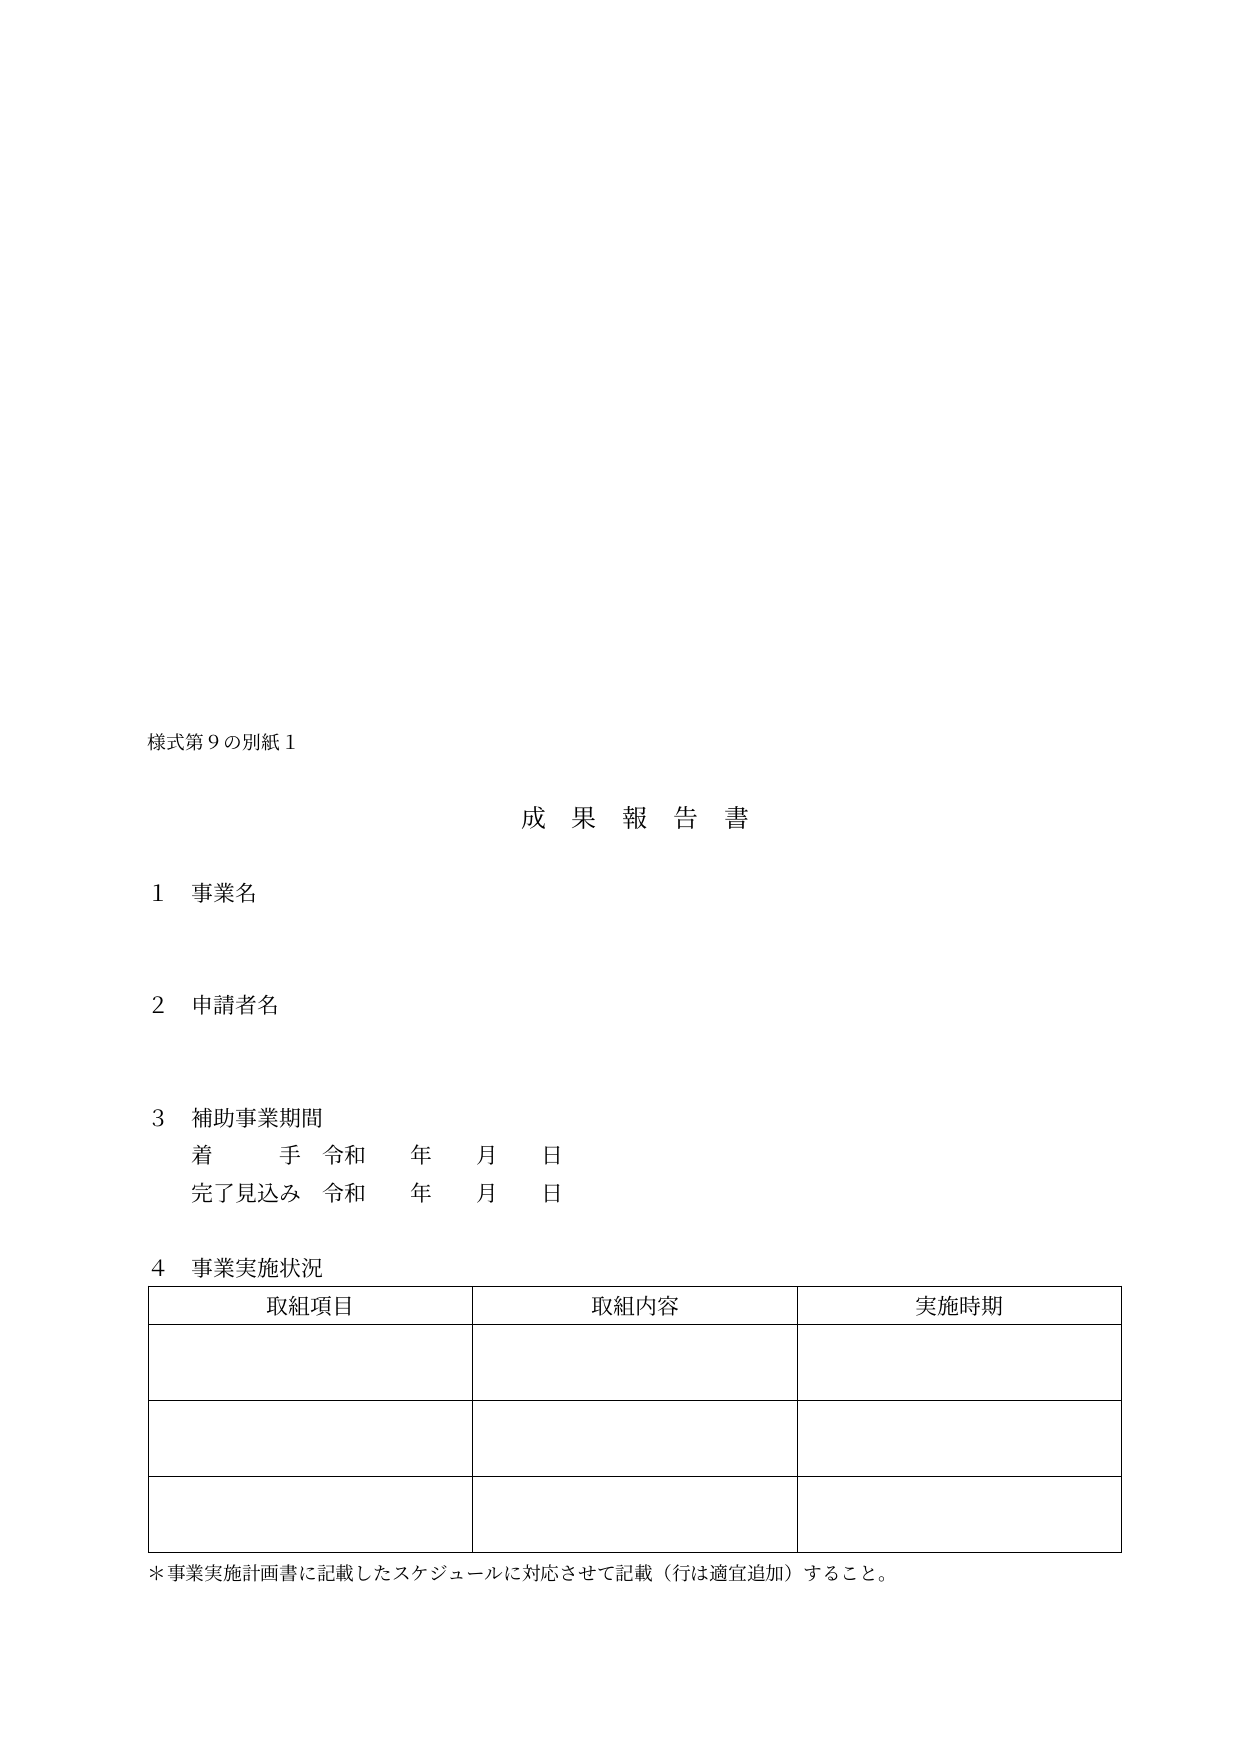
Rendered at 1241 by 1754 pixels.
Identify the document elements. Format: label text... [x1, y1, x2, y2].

text ４ 事業実施状況 [148, 1248, 1122, 1286]
table_cell [149, 1477, 472, 1552]
text 成 果 報 告 書 [148, 798, 1122, 836]
text 着 手 令和 年 月 日 [148, 1136, 1122, 1173]
table_cell [798, 1401, 1121, 1476]
text ＊事業実施計画書に記載したスケジュールに対応させて記載（行は適宜追加）すること。 [148, 1553, 1122, 1591]
table_cell [473, 1325, 797, 1400]
table_cell [473, 1477, 797, 1552]
table_header 取組項目 [149, 1287, 472, 1324]
table_cell [798, 1325, 1121, 1400]
text 完了見込み 令和 年 月 日 [148, 1173, 1122, 1211]
table_cell [473, 1401, 797, 1476]
table_cell [149, 1401, 472, 1476]
table_cell [149, 1325, 472, 1400]
table_header 取組内容 [473, 1287, 797, 1324]
table_header 実施時期 [798, 1287, 1121, 1324]
text ３ 補助事業期間 [148, 1098, 1122, 1136]
table_cell [798, 1477, 1121, 1552]
text ２ 申請者名 [148, 986, 1122, 1023]
text 様式第９の別紙１ [148, 723, 1122, 761]
text １ 事業名 [148, 873, 1122, 911]
